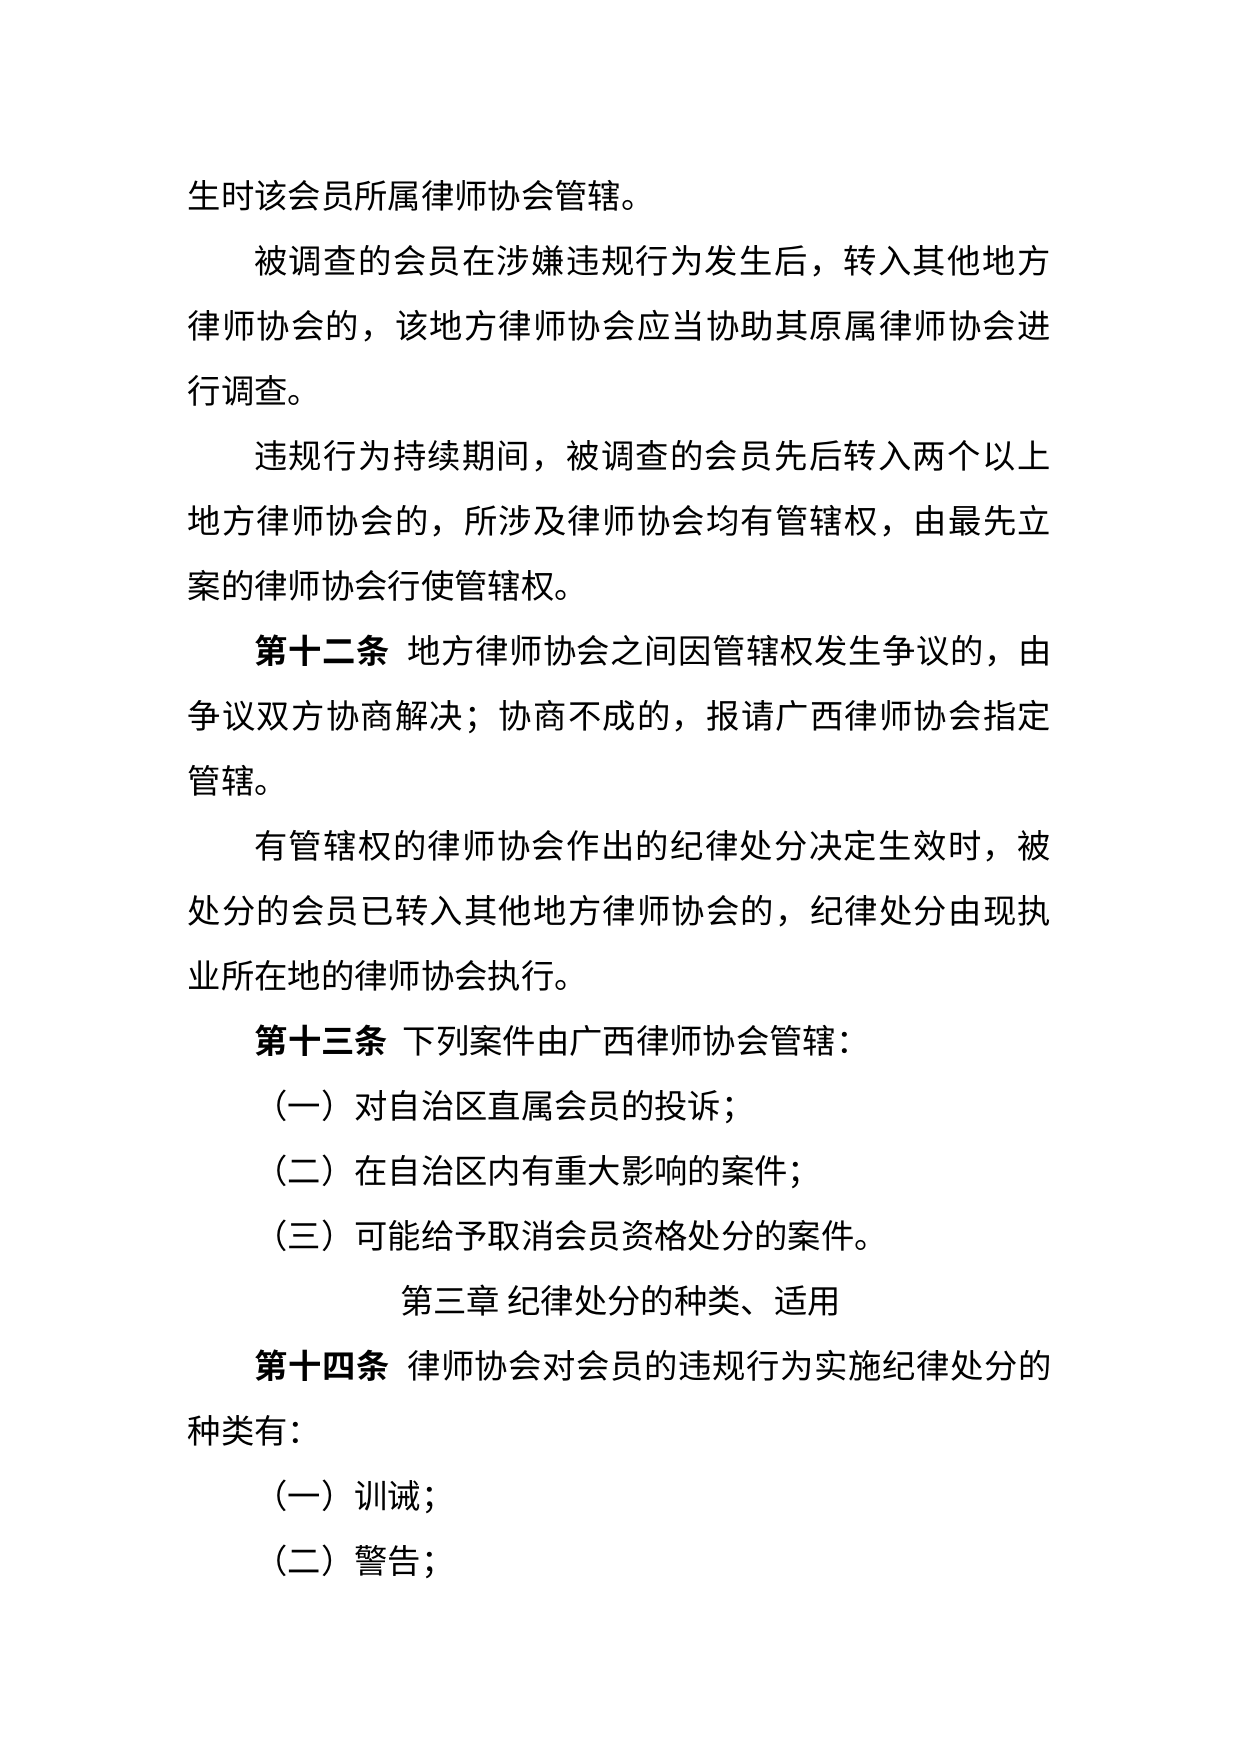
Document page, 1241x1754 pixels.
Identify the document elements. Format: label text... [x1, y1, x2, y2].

text （一）对自治区直属会员的投诉； [187, 1072, 1053, 1137]
text 被调查的会员在涉嫌违规行为发生后，转入其他地方律师协会的，该地方律师协会应当协助其原属律师协会进行调查。 [187, 227, 1053, 422]
text 第十四条 律师协会对会员的违规行为实施纪律处分的种类有： [187, 1332, 1053, 1462]
text 违规行为持续期间，被调查的会员先后转入两个以上地方律师协会的，所涉及律师协会均有管辖权，由最先立案的律师协会行使管辖权。 [187, 422, 1053, 617]
text （一）训诫； [187, 1462, 1053, 1527]
text 第十三条 下列案件由广西律师协会管辖： [187, 1007, 1053, 1072]
text （三）可能给予取消会员资格处分的案件。 [187, 1202, 1053, 1267]
text 有管辖权的律师协会作出的纪律处分决定生效时，被处分的会员已转入其他地方律师协会的，纪律处分由现执业所在地的律师协会执行。 [187, 812, 1053, 1007]
text 第三章 纪律处分的种类、适用 [187, 1267, 1053, 1332]
text 第十二条 地方律师协会之间因管辖权发生争议的，由争议双方协商解决；协商不成的，报请广西律师协会指定管辖。 [187, 617, 1053, 812]
text （二）警告； [187, 1527, 1053, 1592]
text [187, 162, 1053, 227]
text （二）在自治区内有重大影响的案件； [187, 1137, 1053, 1202]
